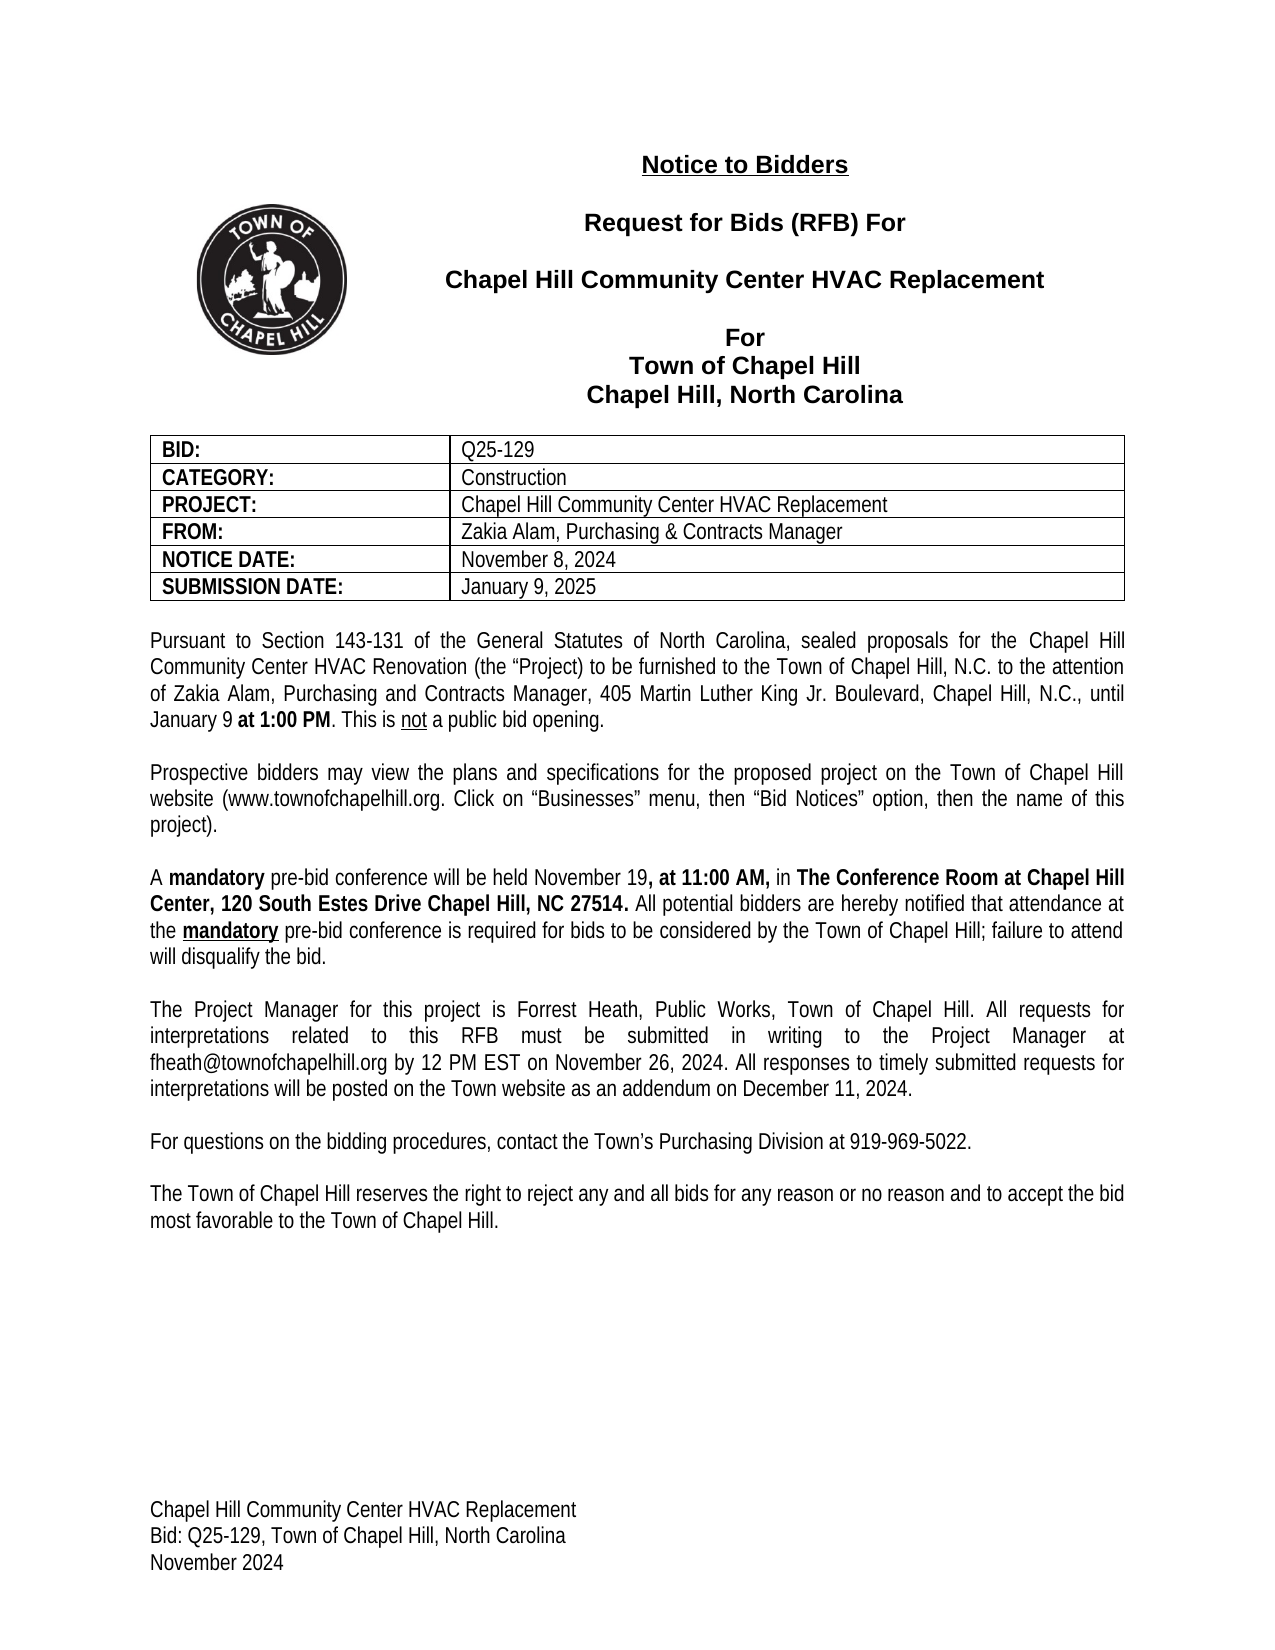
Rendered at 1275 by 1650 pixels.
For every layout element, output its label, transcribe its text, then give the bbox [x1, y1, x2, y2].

table_cell PROJECT: [151, 491, 449, 517]
text The Town of Chapel Hill reserves the right to reject any and all bids for any reason or no reason and to accept the bid most favorable to the Town of Chapel Hill. [150, 1180, 1125, 1233]
table_cell November 8, 2024 [451, 546, 1124, 572]
table_cell NOTICE DATE: [151, 546, 449, 572]
text For questions on the bidding procedures, contact the Town’s Purchasing Division at 919-969-5022. [150, 1128, 1125, 1154]
table_cell Chapel Hill Community Center HVAC Replacement [451, 491, 1124, 517]
table_header Q25-129 [451, 436, 1124, 462]
text A mandatory pre-bid conference will be held November 19, at 11:00 AM, in The Conference Room at Chapel Hill Center, 120 South Estes Drive Chapel Hill, NC 27514. All potential bidders are hereby notified that attendance at the mandatory pre-bid conference is required for bids to be considered by the Town of Chapel Hill; failure to attend will disqualify the bid. [150, 864, 1125, 969]
text Pursuant to Section 143-131 of the General Statutes of North Carolina, sealed proposals for the Chapel Hill Community Center HVAC Renovation (the “Project) to be furnished to the Town of Chapel Hill, N.C. to the attention of Zakia Alam, Purchasing and Contracts Manager, 405 Martin Luther King Jr. Boulevard, Chapel Hill, N.C., until January 9 at 1:00 PM. This is not a public bid opening. [150, 627, 1125, 732]
table_cell CATEGORY: [151, 464, 449, 490]
table_cell Construction [451, 464, 1124, 490]
table_cell FROM: [151, 518, 449, 545]
table_header BID: [151, 436, 449, 462]
text Prospective bidders may view the plans and specifications for the proposed project on the Town of Chapel Hill website (www.townofchapelhill.org. Click on “Businesses” menu, then “Bid Notices” option, then the name of this project). [150, 759, 1125, 838]
text The Project Manager for this project is Forrest Heath, Public Works, Town of Chapel Hill. All requests for interpretations related to this RFB must be submitted in writing to the Project Manager at fheath@townofchapelhill.org by 12 PM EST on November 26, 2024. All responses to timely submitted requests for interpretations will be posted on the Town website as an addendum on December 11, 2024. [150, 996, 1125, 1101]
picture [196, 204, 347, 355]
table_cell Zakia Alam, Purchasing & Contracts Manager [451, 518, 1124, 545]
table_header [150, 150, 366, 409]
table_header Notice to Bidders Request for Bids (RFB) For Chapel Hill Community Center HVAC Replacement For Town of Chapel Hill Chapel Hill, North Carolina [366, 150, 1124, 409]
table_cell January 9, 2025 [451, 573, 1124, 599]
table_cell SUBMISSION DATE: [151, 573, 449, 599]
